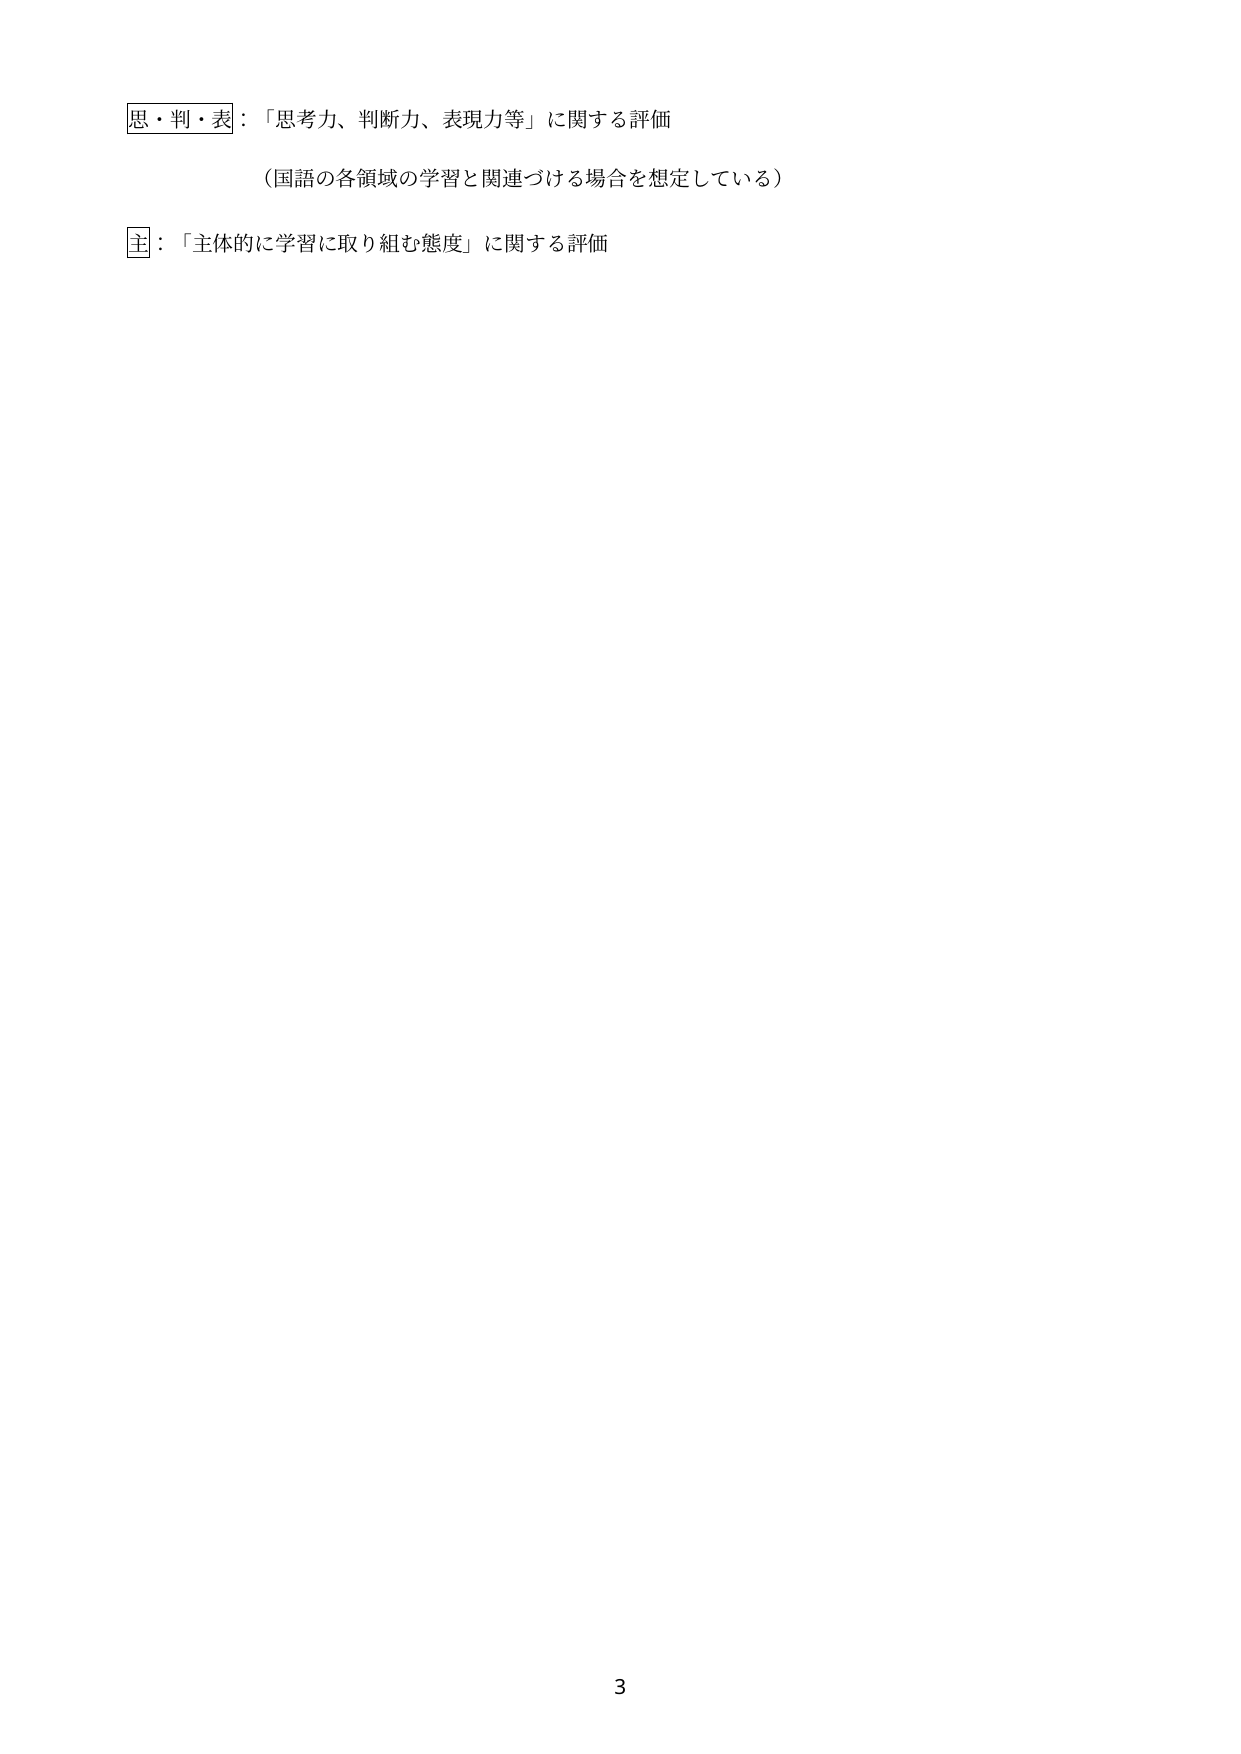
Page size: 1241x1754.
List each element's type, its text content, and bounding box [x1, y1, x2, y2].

text 思・判・表：「思考力、判断力、表現力等」に関する評価 [106, 89, 1134, 148]
text 主：「主体的に学習に取り組む態度」に関する評価 [106, 213, 1134, 272]
text （国語の各領域の学習と関連づける場合を想定している） [106, 148, 1134, 206]
